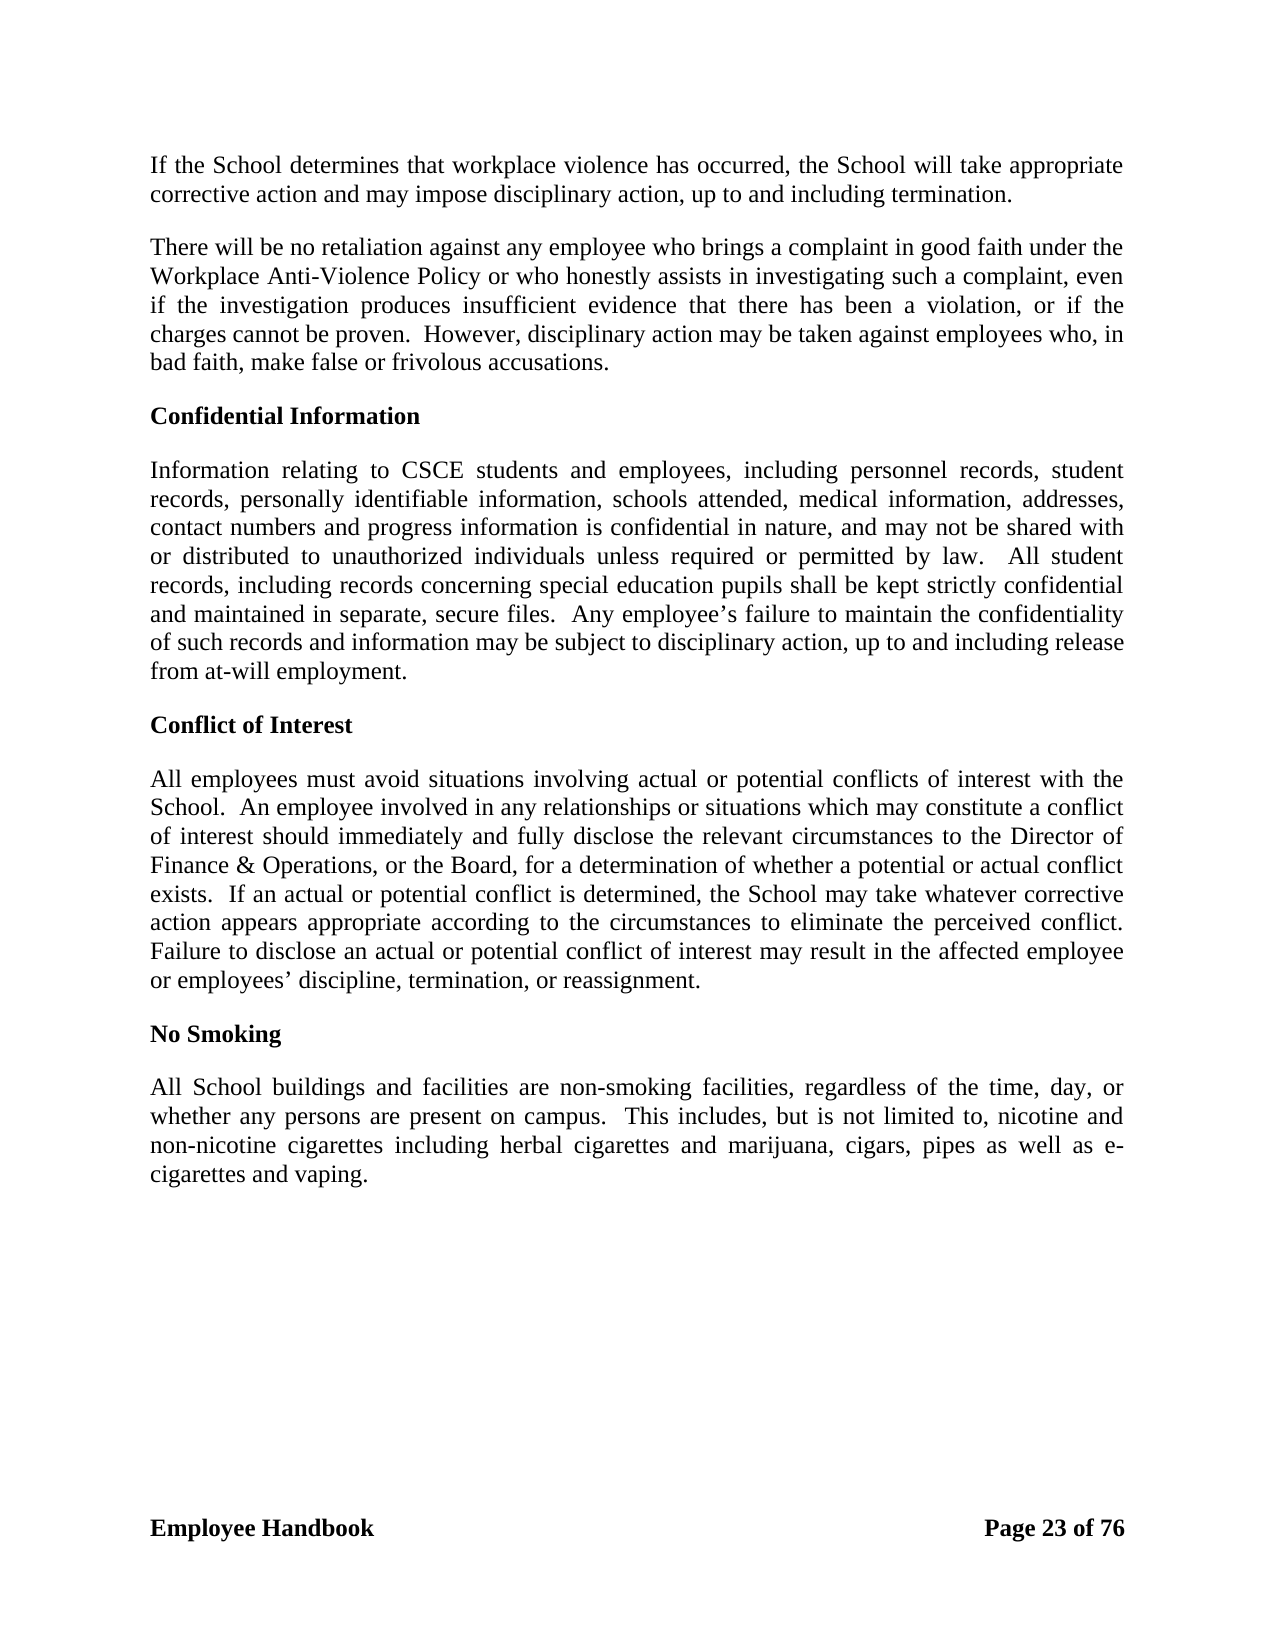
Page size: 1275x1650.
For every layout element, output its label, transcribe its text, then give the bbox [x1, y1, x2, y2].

text Information relating to CSCE students and employees, including personnel records, student records, personally identifiable information, schools attended, medical information, addresses, contact numbers and progress information is confidential in nature, and may not be shared with or distributed to unauthorized individuals unless required or permitted by law. All student records, including records concerning special education pupils shall be kept strictly confidential and maintained in separate, secure files. Any employee’s failure to maintain the confidentiality of such records and information may be subject to disciplinary action, up to and including release from at-will employment. [150, 455, 1125, 685]
subtitle Confidential Information [150, 401, 1125, 430]
text All employees must avoid situations involving actual or potential conflicts of interest with the School. An employee involved in any relationships or situations which may constitute a conflict of interest should immediately and fully disclose the relevant circumstances to the Director of Finance & Operations, or the Board, for a determination of whether a potential or actual conflict exists. If an actual or potential conflict is determined, the School may take whatever corrective action appears appropriate according to the circumstances to eliminate the perceived conflict. Failure to disclose an actual or potential conflict of interest may result in the affected employee or employees’ discipline, termination, or reassignment. [150, 764, 1125, 994]
text All School buildings and facilities are non-smoking facilities, regardless of the time, day, or whether any persons are present on campus. This includes, but is not limited to, nicotine and non-nicotine cigarettes including herbal cigarettes and marijuana, cigars, pipes as well as e-cigarettes and vaping. [150, 1072, 1125, 1187]
text There will be no retaliation against any employee who brings a complaint in good faith under the Workplace Anti-Violence Policy or who honestly assists in investigating such a complaint, even if the investigation produces insufficient evidence that there has been a violation, or if the charges cannot be proven. However, disciplinary action may be taken against employees who, in bad faith, make false or frivolous accusations. [150, 232, 1125, 376]
text If the School determines that workplace violence has occurred, the School will take appropriate corrective action and may impose disciplinary action, up to and including termination. [150, 150, 1125, 207]
subtitle Conflict of Interest [150, 710, 1125, 739]
subtitle No Smoking [150, 1019, 1125, 1047]
